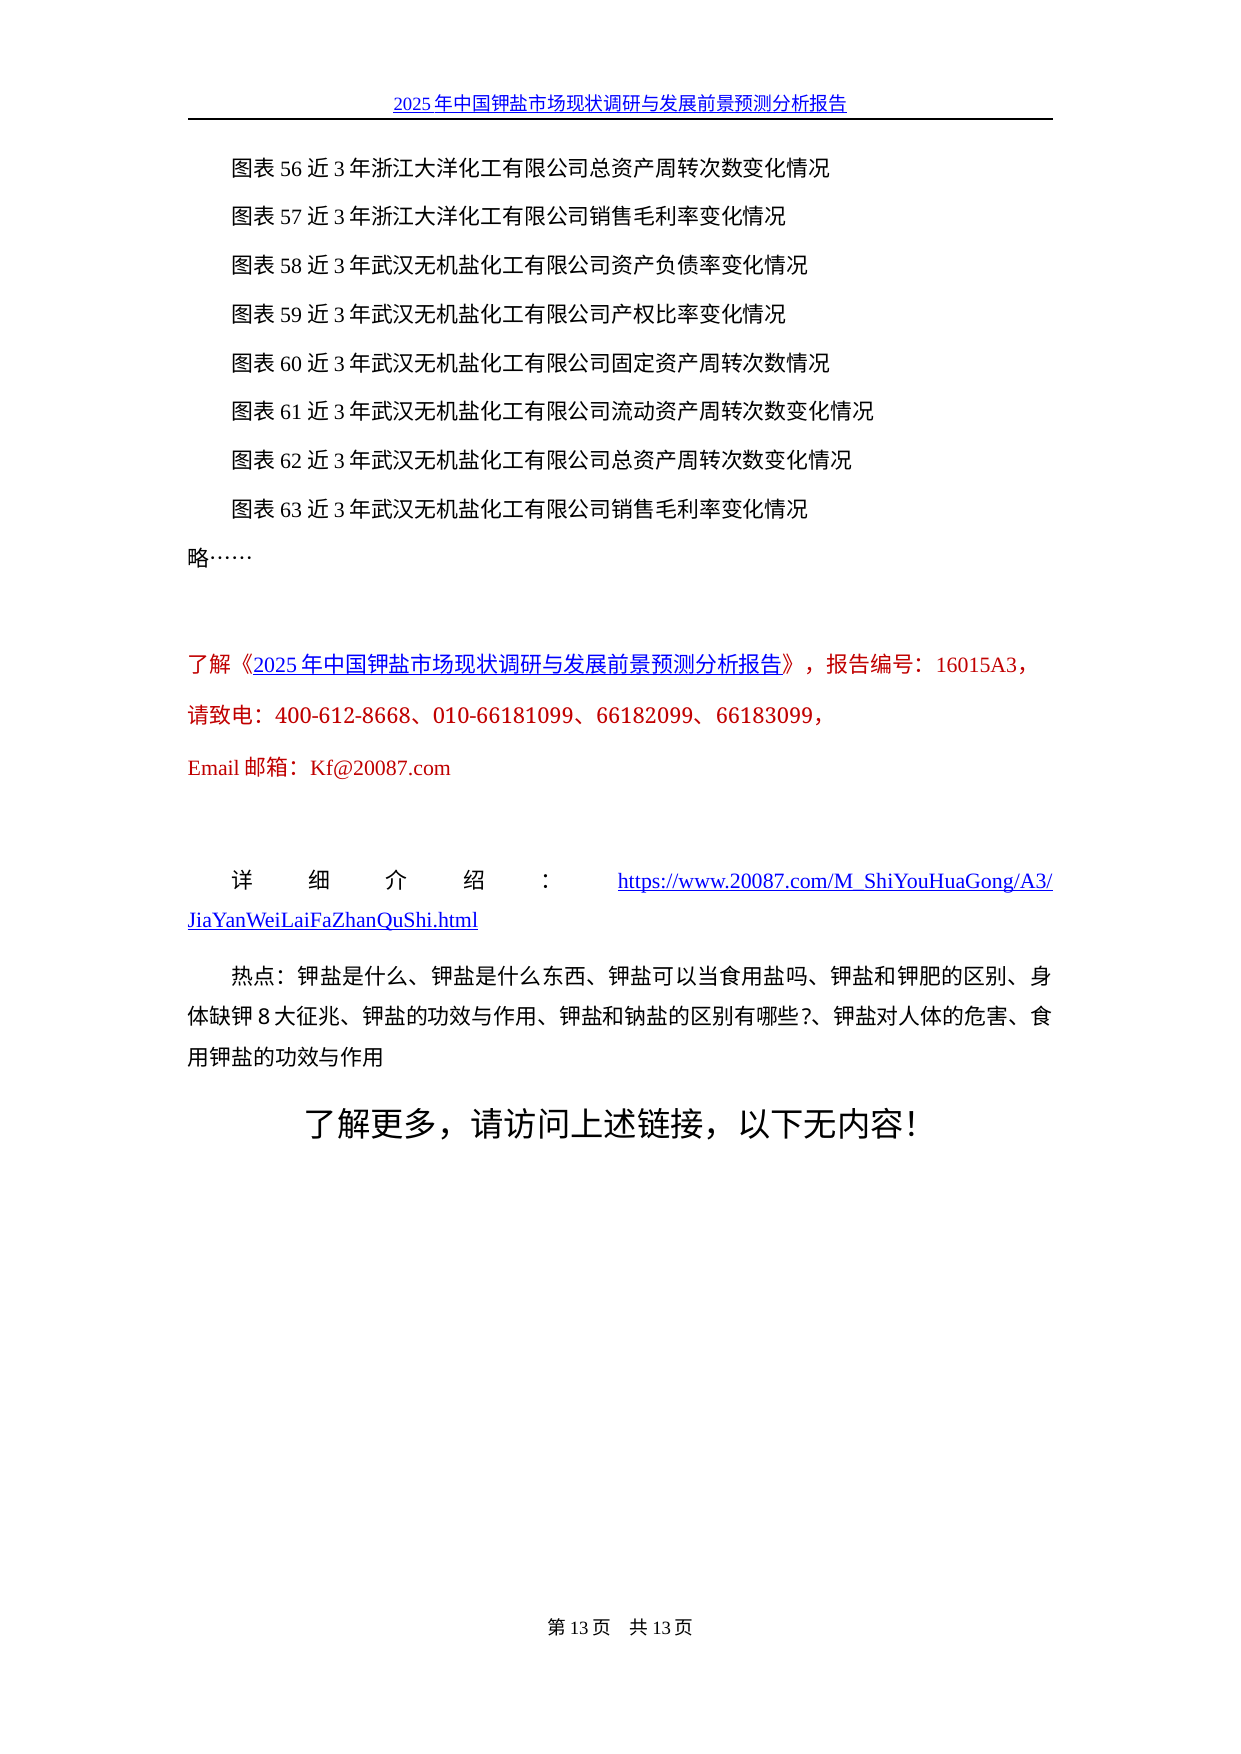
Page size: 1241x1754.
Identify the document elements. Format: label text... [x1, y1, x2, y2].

text 详细介绍：https://www.20087.com/M_ShiYouHuaGong/A3/JiaYanWeiLaiFaZhanQuShi.html [187, 863, 1053, 936]
text 了解《2025年中国钾盐市场现状调研与发展前景预测分析报告》，报告编号：16015A3， [187, 647, 1053, 679]
text 热点：钾盐是什么、钾盐是什么东西、钾盐可以当食用盐吗、钾盐和钾肥的区别、身体缺钾8大征兆、钾盐的功效与作用、钾盐和钠盐的区别有哪些?、钾盐对人体的危害、食用钾盐的功效与作用 [187, 958, 1053, 1072]
text Email邮箱：Kf@20087.com [187, 750, 1053, 782]
title 了解更多，请访问上述链接，以下无内容！ [187, 1089, 1053, 1154]
text 请致电：400-612-8668、010-66181099、66182099、66183099， [187, 698, 1053, 731]
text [187, 150, 1053, 573]
